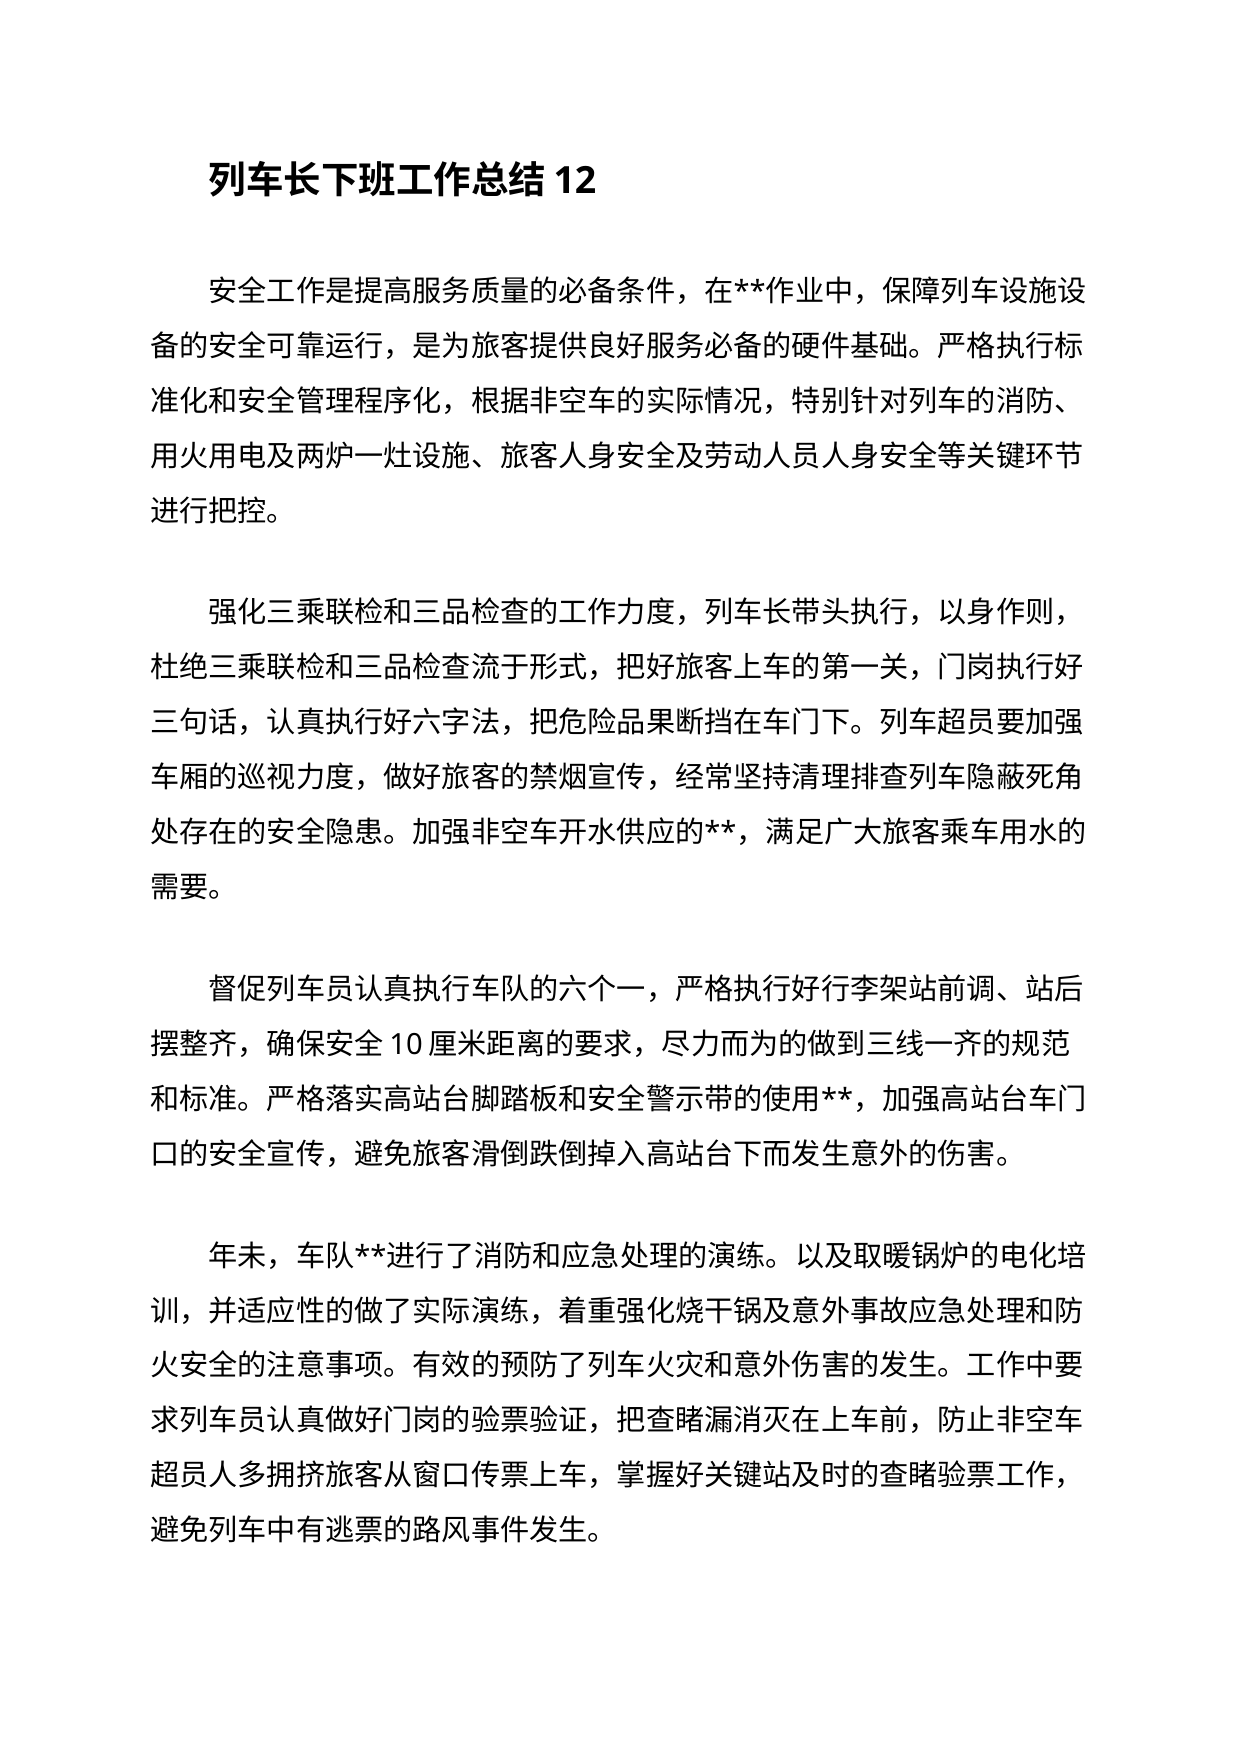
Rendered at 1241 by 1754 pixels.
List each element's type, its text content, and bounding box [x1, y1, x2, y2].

text 强化三乘联检和三品检查的工作力度，列车长带头执行，以身作则，杜绝三乘联检和三品检查流于形式，把好旅客上车的第一关，门岗执行好三句话，认真执行好六字法，把危险品果断挡在车门下。列车超员要加强车厢的巡视力度，做好旅客的禁烟宣传，经常坚持清理排查列车隐蔽死角处存在的安全隐患。加强非空车开水供应的**，满足广大旅客乘车用水的需要。 [150, 589, 1090, 906]
text 督促列车员认真执行车队的六个一，严格执行好行李架站前调、站后摆整齐，确保安全10厘米距离的要求，尽力而为的做到三线一齐的规范和标准。严格落实高站台脚踏板和安全警示带的使用**，加强高站台车门口的安全宣传，避免旅客滑倒跌倒掉入高站台下而发生意外的伤害。 [150, 965, 1090, 1173]
text 安全工作是提高服务质量的必备条件，在**作业中，保障列车设施设备的安全可靠运行，是为旅客提供良好服务必备的硬件基础。严格执行标准化和安全管理程序化，根据非空车的实际情况，特别针对列车的消防、用火用电及两炉一灶设施、旅客人身安全及劳动人员人身安全等关键环节进行把控。 [150, 268, 1090, 529]
text 列车长下班工作总结12 [150, 150, 1090, 204]
text 年未，车队**进行了消防和应急处理的演练。以及取暖锅炉的电化培训，并适应性的做了实际演练，着重强化烧干锅及意外事故应急处理和防火安全的注意事项。有效的预防了列车火灾和意外伤害的发生。工作中要求列车员认真做好门岗的验票验证，把查睹漏消灭在上车前，防止非空车超员人多拥挤旅客从窗口传票上车，掌握好关键站及时的查睹验票工作，避免列车中有逃票的路风事件发生。 [150, 1232, 1090, 1549]
